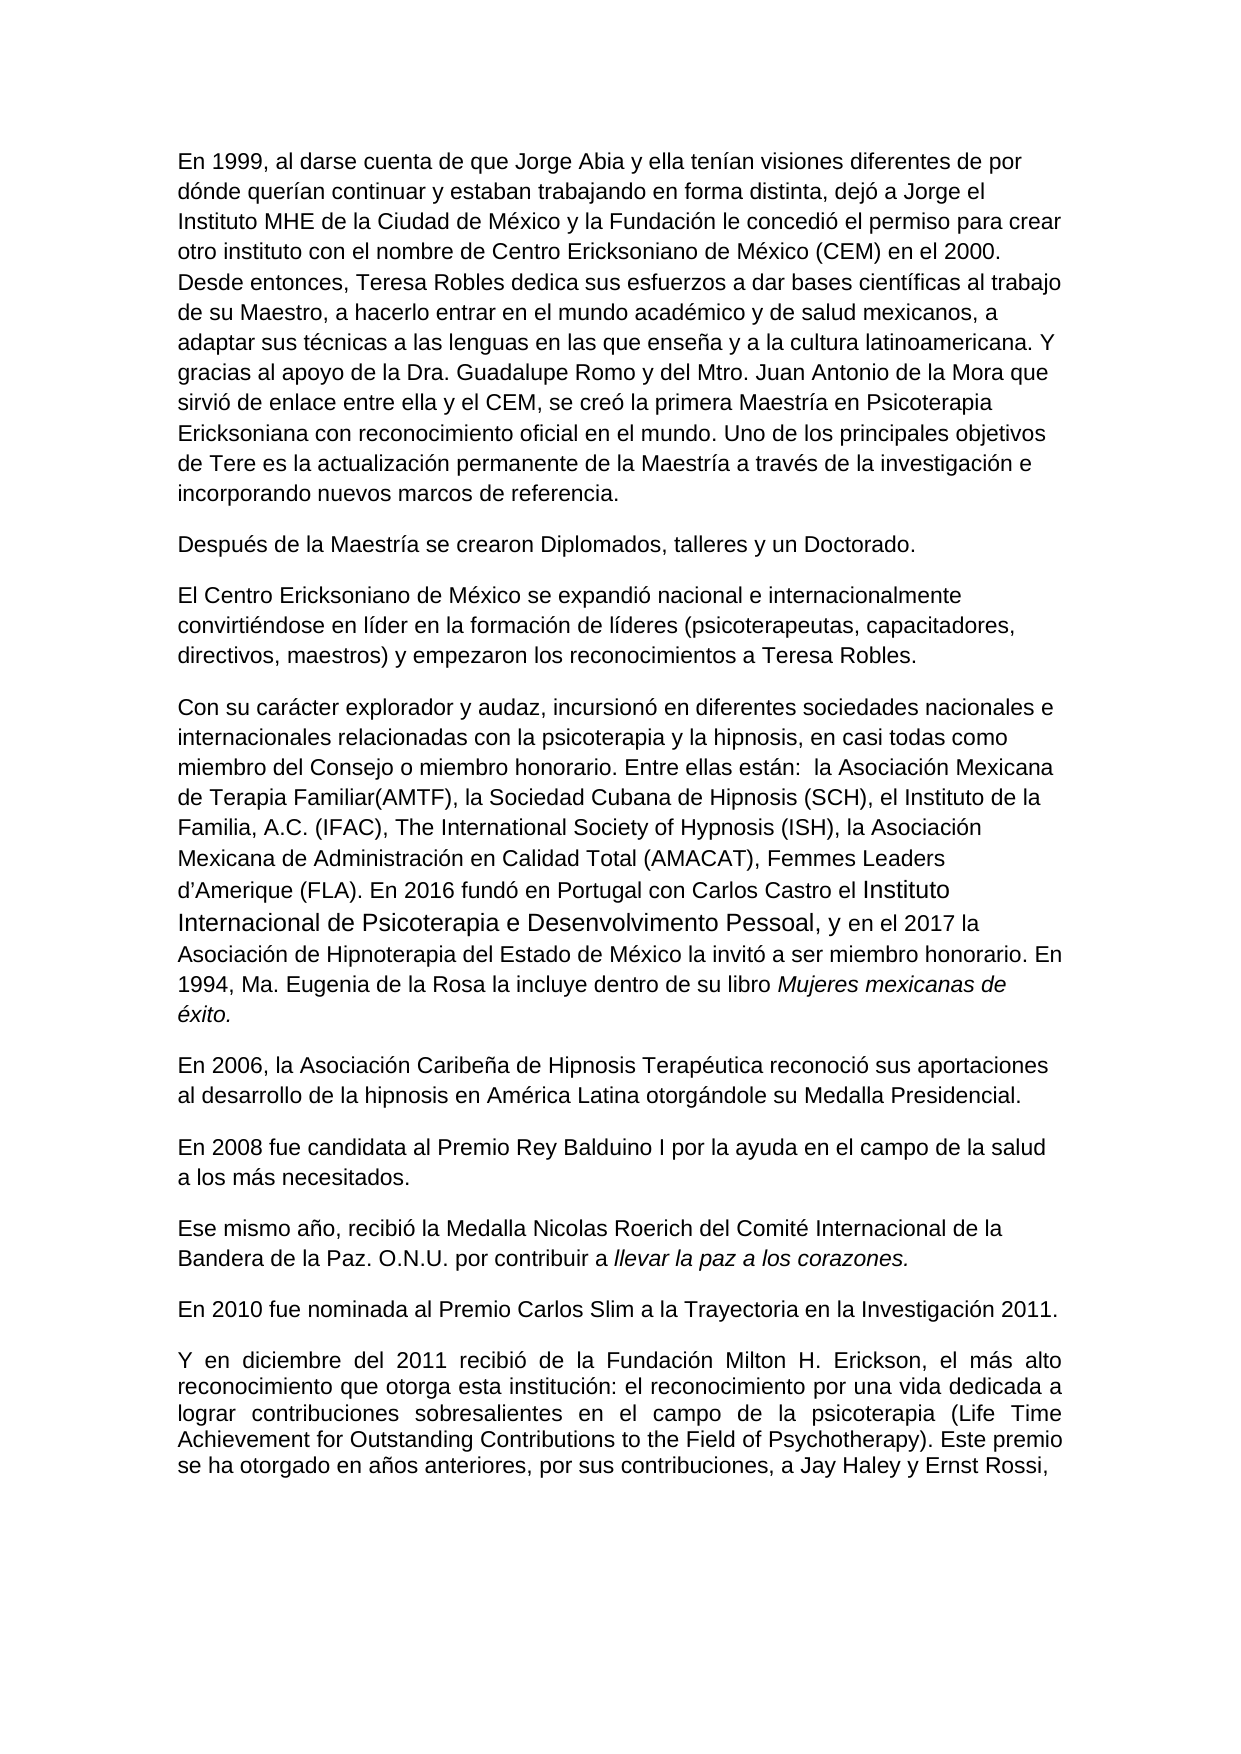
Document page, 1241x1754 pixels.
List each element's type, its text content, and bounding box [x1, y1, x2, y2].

text En 2006, la Asociación Caribeña de Hipnosis Terapéutica reconoció sus aportaciones al desarrollo de la hipnosis en América Latina otorgándole su Medalla Presidencial. [177, 1052, 1063, 1109]
subtitle Y en diciembre del 2011 recibió de la Fundación Milton H. Erickson, el más alto reconocimiento que otorga esta institución: el reconocimiento por una vida dedicada a lograr contribuciones sobresalientes en el campo de la psicoterapia (Life Time Achievement for Outstanding Contributions to the Field of Psychotherapy). Este premio se ha otorgado en años anteriores, por sus contribuciones, a Jay Haley y Ernst Rossi, [177, 1347, 1063, 1479]
text En 1999, al darse cuenta de que Jorge Abia y ella tenían visiones diferentes de por dónde querían continuar y estaban trabajando en forma distinta, dejó a Jorge el Instituto MHE de la Ciudad de México y la Fundación le concedió el permiso para crear otro instituto con el nombre de Centro Ericksoniano de México (CEM) en el 2000. Desde entonces, Teresa Robles dedica sus esfuerzos a dar bases científicas al trabajo de su Maestro, a hacerlo entrar en el mundo académico y de salud mexicanos, a adaptar sus técnicas a las lenguas en las que enseña y a la cultura latinoamericana. Y gracias al apoyo de la Dra. Guadalupe Romo y del Mtro. Juan Antonio de la Mora que sirvió de enlace entre ella y el CEM, se creó la primera Maestría en Psicoterapia Ericksoniana con reconocimiento oficial en el mundo. Uno de los principales objetivos de Tere es la actualización permanente de la Maestría a través de la investigación e incorporando nuevos marcos de referencia. [177, 148, 1063, 506]
text Después de la Maestría se crearon Diplomados, talleres y un Doctorado. [177, 531, 1063, 557]
text Ese mismo año, recibió la Medalla Nicolas Roerich del Comité Internacional de la Bandera de la Paz. O.N.U. por contribuir a llevar la paz a los corazones. [177, 1215, 1063, 1271]
text En 2008 fue candidata al Premio Rey Balduino I por la ayuda en el campo de la salud a los más necesitados. [177, 1133, 1063, 1190]
text Con su carácter explorador y audaz, incursionó en diferentes sociedades nacionales e internacionales relacionadas con la psicoterapia y la hipnosis, en casi todas como miembro del Consejo o miembro honorario. Entre ellas están: la Asociación Mexicana de Terapia Familiar(AMTF), la Sociedad Cubana de Hipnosis (SCH), el Instituto de la Familia, A.C. (IFAC), The International Society of Hypnosis (ISH), la Asociación Mexicana de Administración en Calidad Total (AMACAT), Femmes Leaders d’Amerique (FLA). En 2016 fundó en Portugal con Carlos Castro el Instituto Internacional de Psicoterapia e Desenvolvimento Pessoal, y en el 2017 la Asociación de Hipnoterapia del Estado de México la invitó a ser miembro honorario. En 1994, Ma. Eugenia de la Rosa la incluye dentro de su libro Mujeres mexicanas de éxito. [177, 693, 1063, 1027]
text En 2010 fue nominada al Premio Carlos Slim a la Trayectoria en la Investigación 2011. [177, 1296, 1063, 1322]
text El Centro Ericksoniano de México se expandió nacional e internacionalmente convirtiéndose en líder en la formación de líderes (psicoterapeutas, capacitadores, directivos, maestros) y empezaron los reconocimientos a Teresa Robles. [177, 582, 1063, 669]
